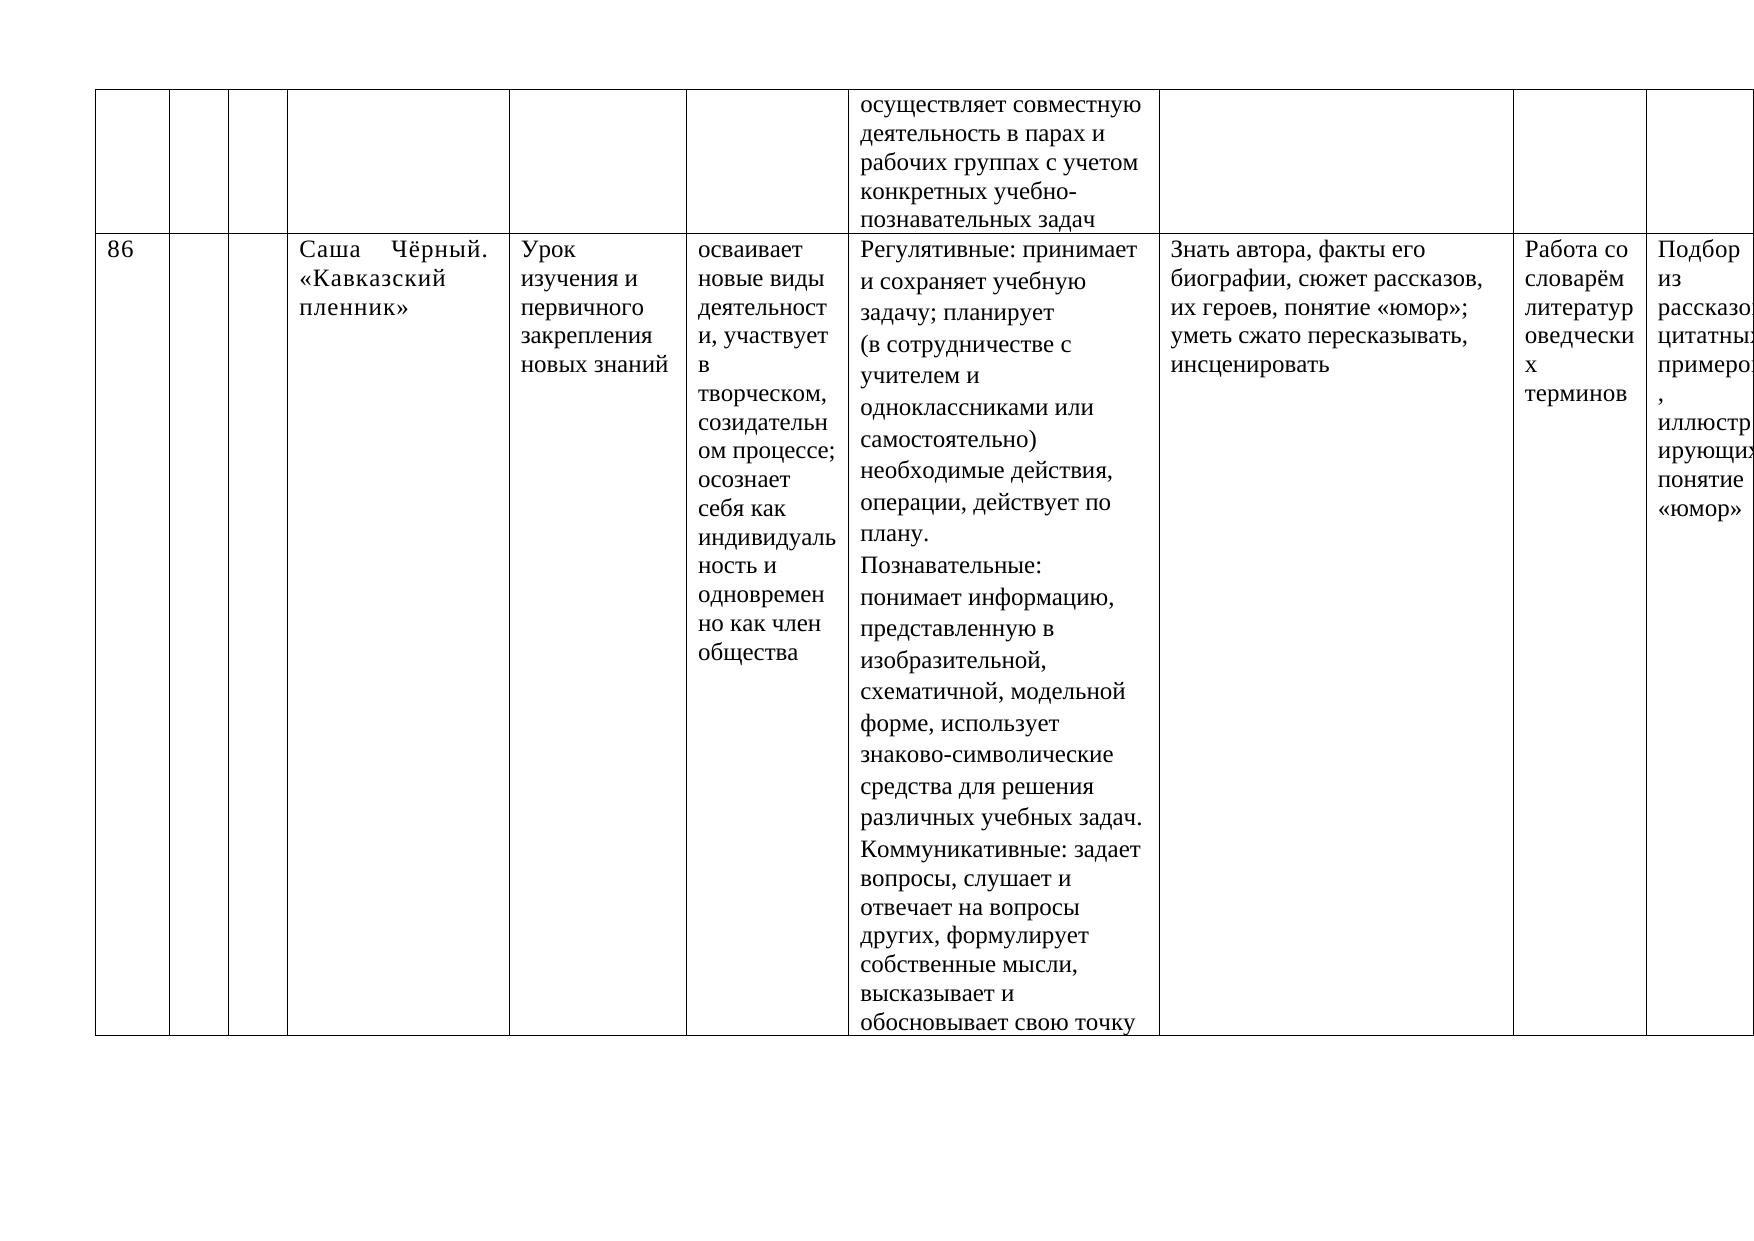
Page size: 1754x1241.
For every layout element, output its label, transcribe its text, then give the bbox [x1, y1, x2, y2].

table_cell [1514, 234, 1646, 1035]
table_cell [229, 234, 287, 1035]
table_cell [687, 234, 848, 1035]
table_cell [288, 234, 509, 1035]
table_cell 85 [96, 90, 169, 233]
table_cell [510, 234, 686, 1035]
table_cell [170, 90, 228, 233]
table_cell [849, 90, 1159, 233]
table_cell 86 [96, 234, 169, 1035]
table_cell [510, 90, 686, 233]
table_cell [1647, 90, 1753, 233]
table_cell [1647, 234, 1753, 1035]
table_cell [229, 90, 287, 233]
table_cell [1514, 90, 1646, 233]
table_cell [288, 90, 509, 233]
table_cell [687, 90, 848, 233]
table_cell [1160, 90, 1513, 233]
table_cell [1160, 234, 1513, 1035]
table_cell [170, 234, 228, 1035]
